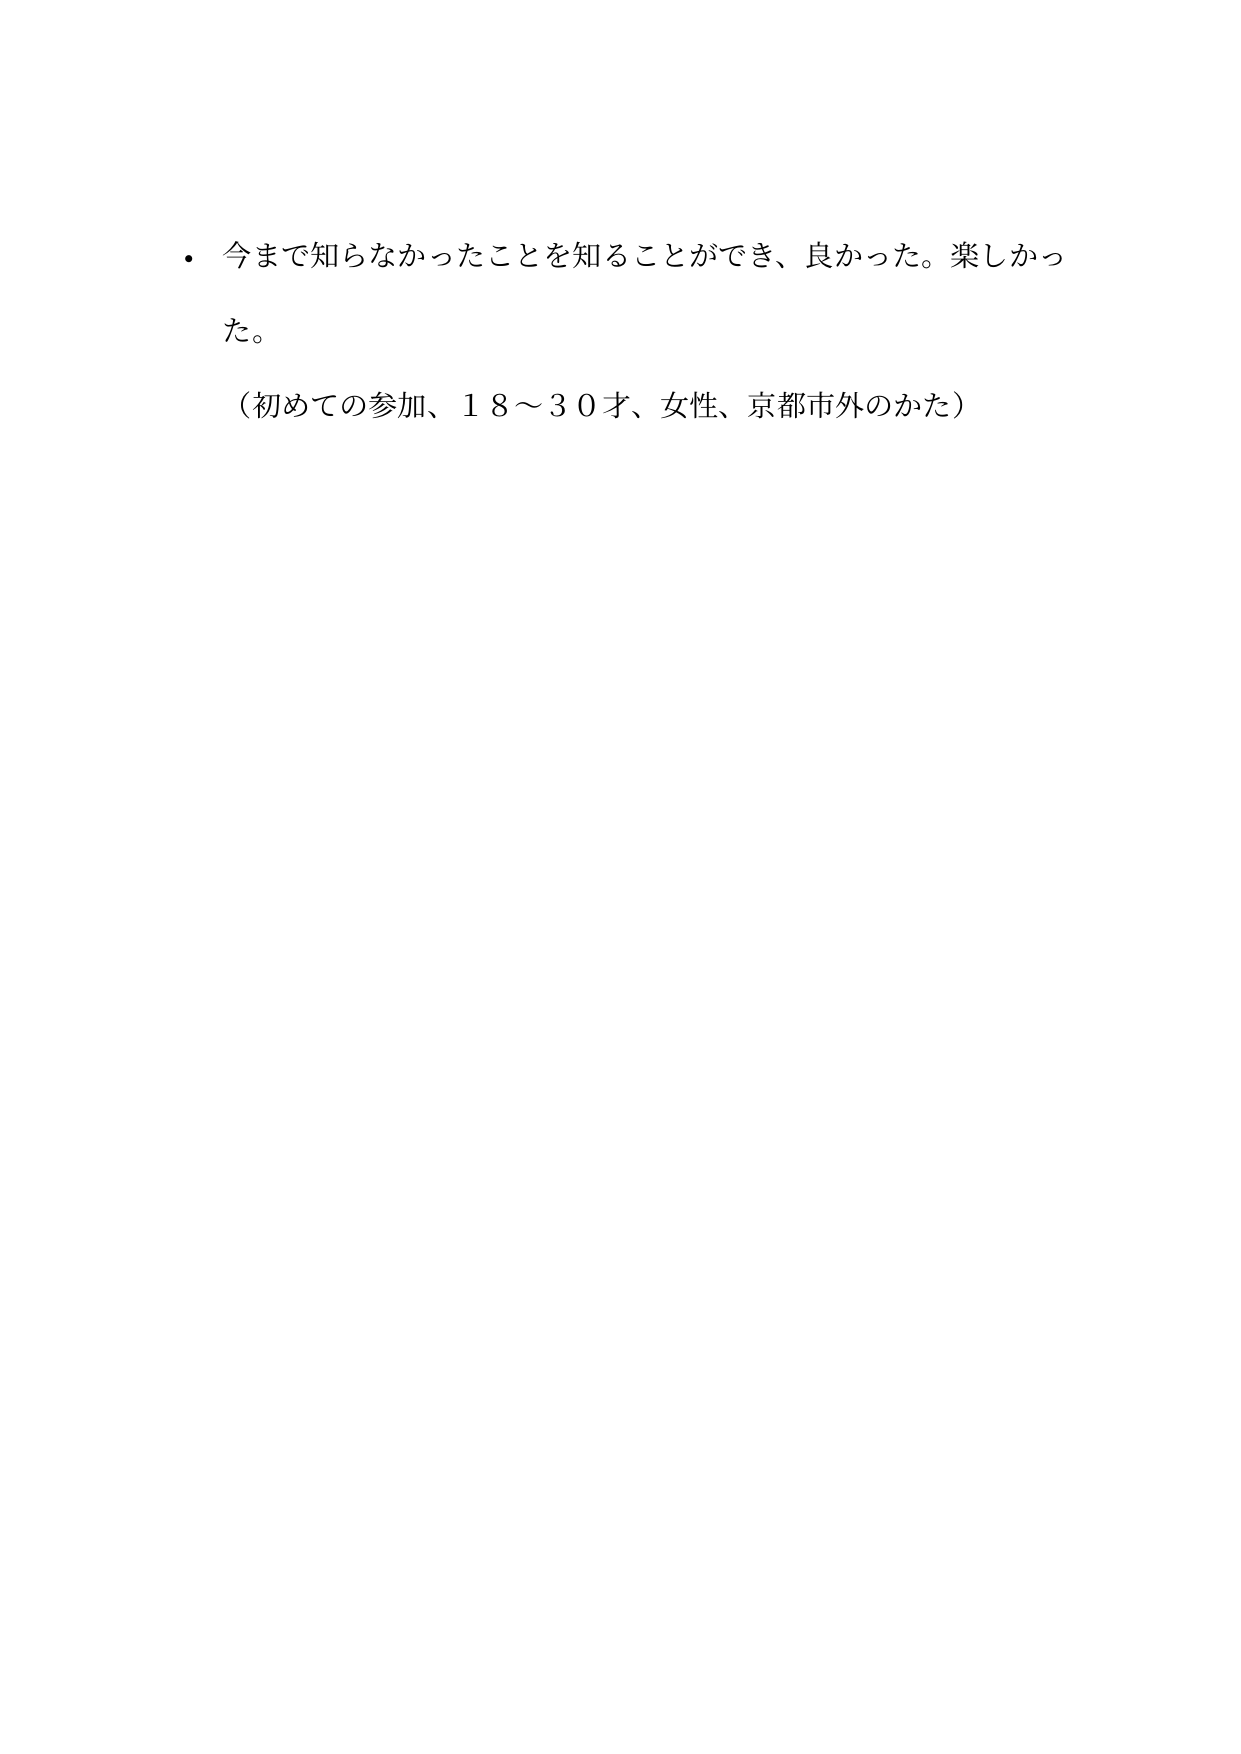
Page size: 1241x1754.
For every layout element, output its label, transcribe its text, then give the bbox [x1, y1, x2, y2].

list 今まで知らなかったことを知ることができ、良かった。楽しかった。 （初めての参加、１８～３０才、女性、京都市外のかた） [185, 217, 1092, 442]
